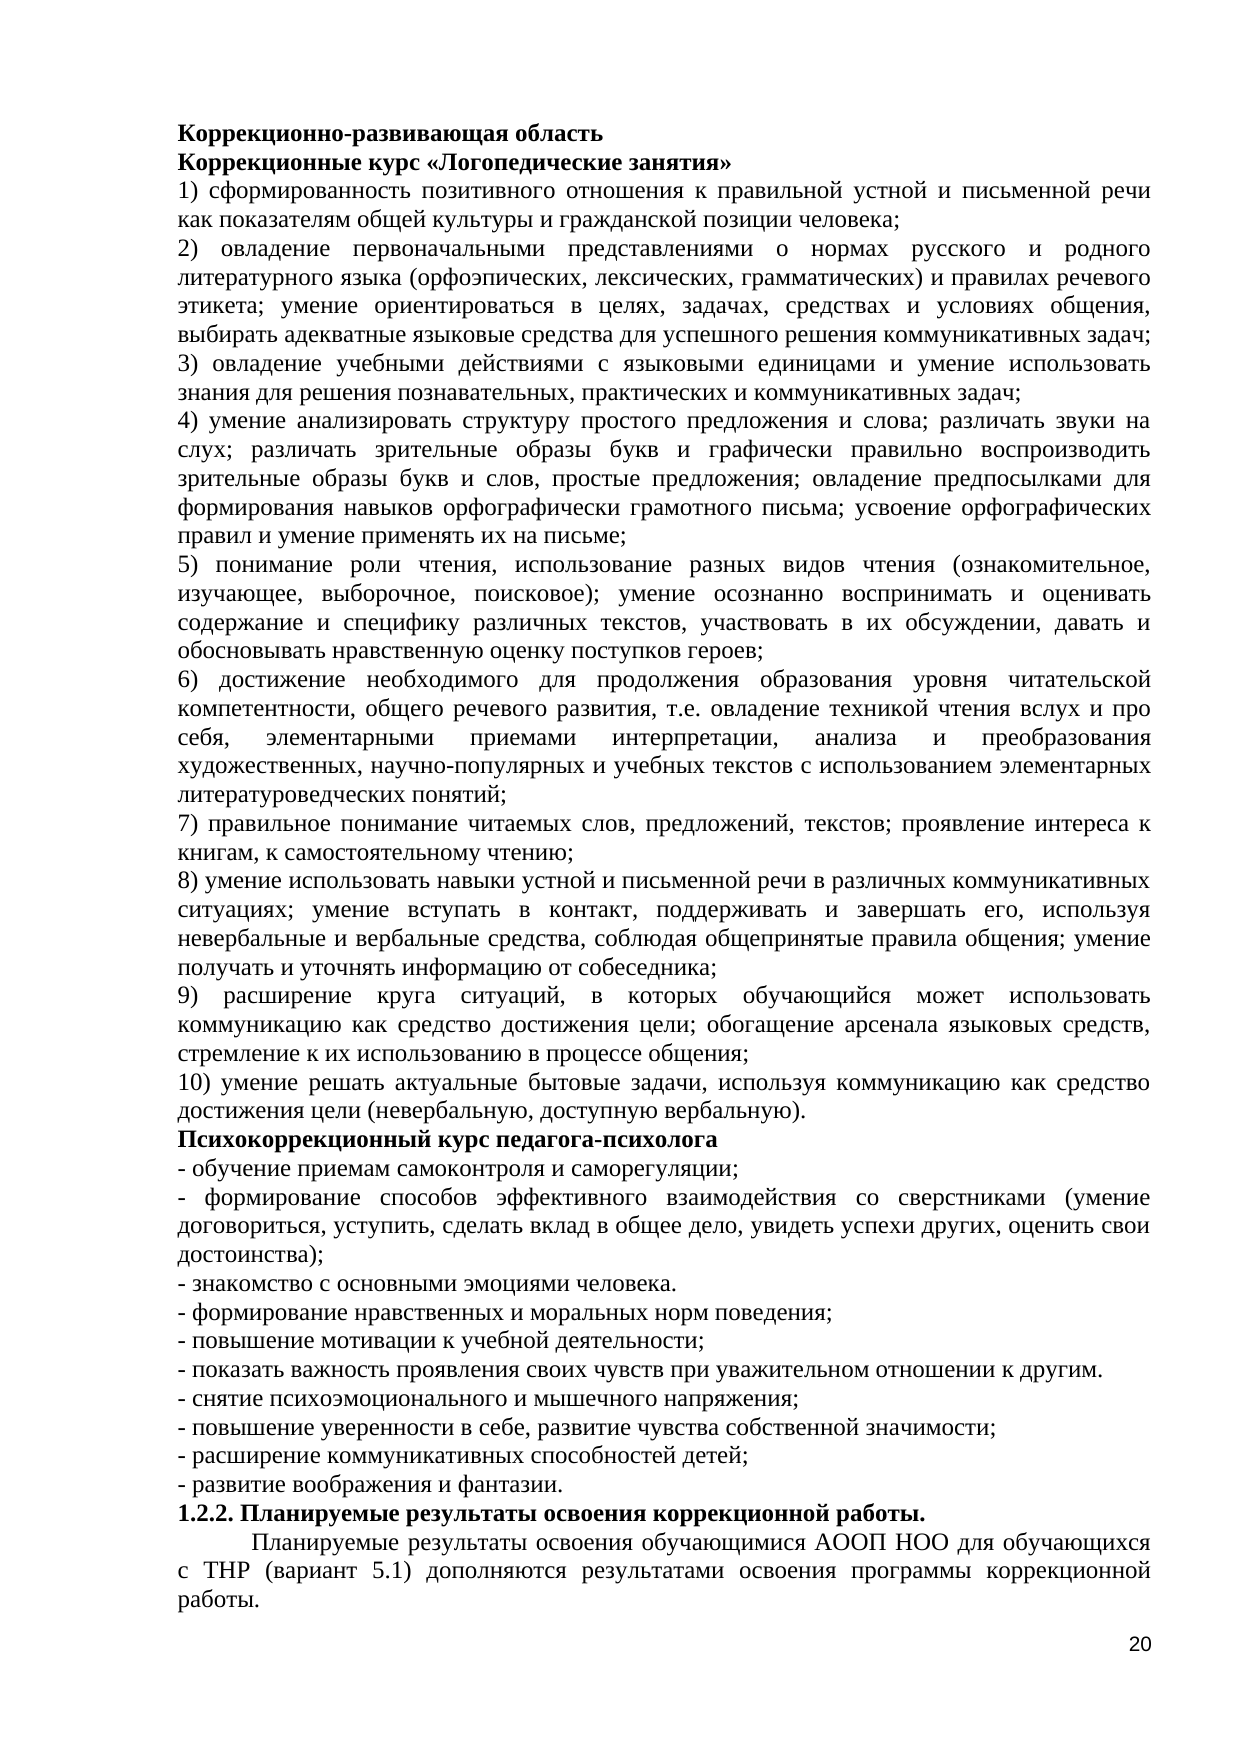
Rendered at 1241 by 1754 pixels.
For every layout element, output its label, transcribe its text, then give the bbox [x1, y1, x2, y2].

text Планируемые результаты освоения обучающимися АООП НОО для обучающихся с ТНР (вариант 5.1) дополняются результатами освоения программы коррекционной работы. [177, 1527, 1152, 1613]
text Коррекционные курс «Логопедические занятия» [177, 147, 1152, 176]
text - повышение уверенности в себе, развитие чувства собственной значимости; [177, 1412, 1152, 1441]
text - показать важность проявления своих чувств при уважительном отношении к другим. [177, 1354, 1152, 1383]
text 8) умение использовать навыки устной и письменной речи в различных коммуникативных ситуациях; умение вступать в контакт, поддерживать и завершать его, используя невербальные и вербальные средства, соблюдая общепринятые правила общения; умение получать и уточнять информацию от собеседника; [177, 866, 1152, 981]
text - формирование нравственных и моральных норм поведения; [177, 1297, 1152, 1326]
text 6) достижение необходимого для продолжения образования уровня читательской компетентности, общего речевого развития, т.е. овладение техникой чтения вслух и про себя, элементарными приемами интерпретации, анализа и преобразования художественных, научно-популярных и учебных текстов с использованием элементарных литературоведческих понятий; [177, 664, 1152, 808]
text - расширение коммуникативных способностей детей; [177, 1441, 1152, 1469]
text - знакомство с основными эмоциями человека. [177, 1268, 1152, 1297]
text Коррекционно-развивающая область [177, 118, 1152, 147]
text - обучение приемам самоконтроля и саморегуляции; [177, 1153, 1152, 1182]
text Психокоррекционный курс педагога-психолога [177, 1124, 1152, 1153]
text 2) овладение первоначальными представлениями о нормах русского и родного литературного языка (орфоэпических, лексических, грамматических) и правилах речевого этикета; умение ориентироваться в целях, задачах, средствах и условиях общения, выбирать адекватные языковые средства для успешного решения коммуникативных задач; [177, 233, 1152, 348]
text 7) правильное понимание читаемых слов, предложений, текстов; проявление интереса к книгам, к самостоятельному чтению; [177, 808, 1152, 866]
text 1) сформированность позитивного отношения к правильной устной и письменной речи как показателям общей культуры и гражданской позиции человека; [177, 176, 1152, 233]
text - развитие воображения и фантазии. [177, 1469, 1152, 1498]
text 4) умение анализировать структуру простого предложения и слова; различать звуки на слух; различать зрительные образы букв и графически правильно воспроизводить зрительные образы букв и слов, простые предложения; овладение предпосылками для формирования навыков орфографически грамотного письма; усвоение орфографических правил и умение применять их на письме; [177, 406, 1152, 549]
text - формирование способов эффективного взаимодействия со сверстниками (умение договориться, уступить, сделать вклад в общее дело, увидеть успехи других, оценить свои достоинства); [177, 1182, 1152, 1268]
text 9) расширение круга ситуаций, в которых обучающийся может использовать коммуникацию как средство достижения цели; обогащение арсенала языковых средств, стремление к их использованию в процессе общения; [177, 981, 1152, 1067]
text 10) умение решать актуальные бытовые задачи, используя коммуникацию как средство достижения цели (невербальную, доступную вербальную). [177, 1067, 1152, 1124]
text 5) понимание роли чтения, использование разных видов чтения (ознакомительное, изучающее, выборочное, поисковое); умение осознанно воспринимать и оценивать содержание и специфику различных текстов, участвовать в их обсуждении, давать и обосновывать нравственную оценку поступков героев; [177, 549, 1152, 664]
text - снятие психоэмоционального и мышечного напряжения; [177, 1383, 1152, 1412]
text 3) овладение учебными действиями с языковыми единицами и умение использовать знания для решения познавательных, практических и коммуникативных задач; [177, 348, 1152, 406]
text 1.2.2. Планируемые результаты освоения коррекционной работы. [177, 1498, 1152, 1527]
text - повышение мотивации к учебной деятельности; [177, 1326, 1152, 1354]
